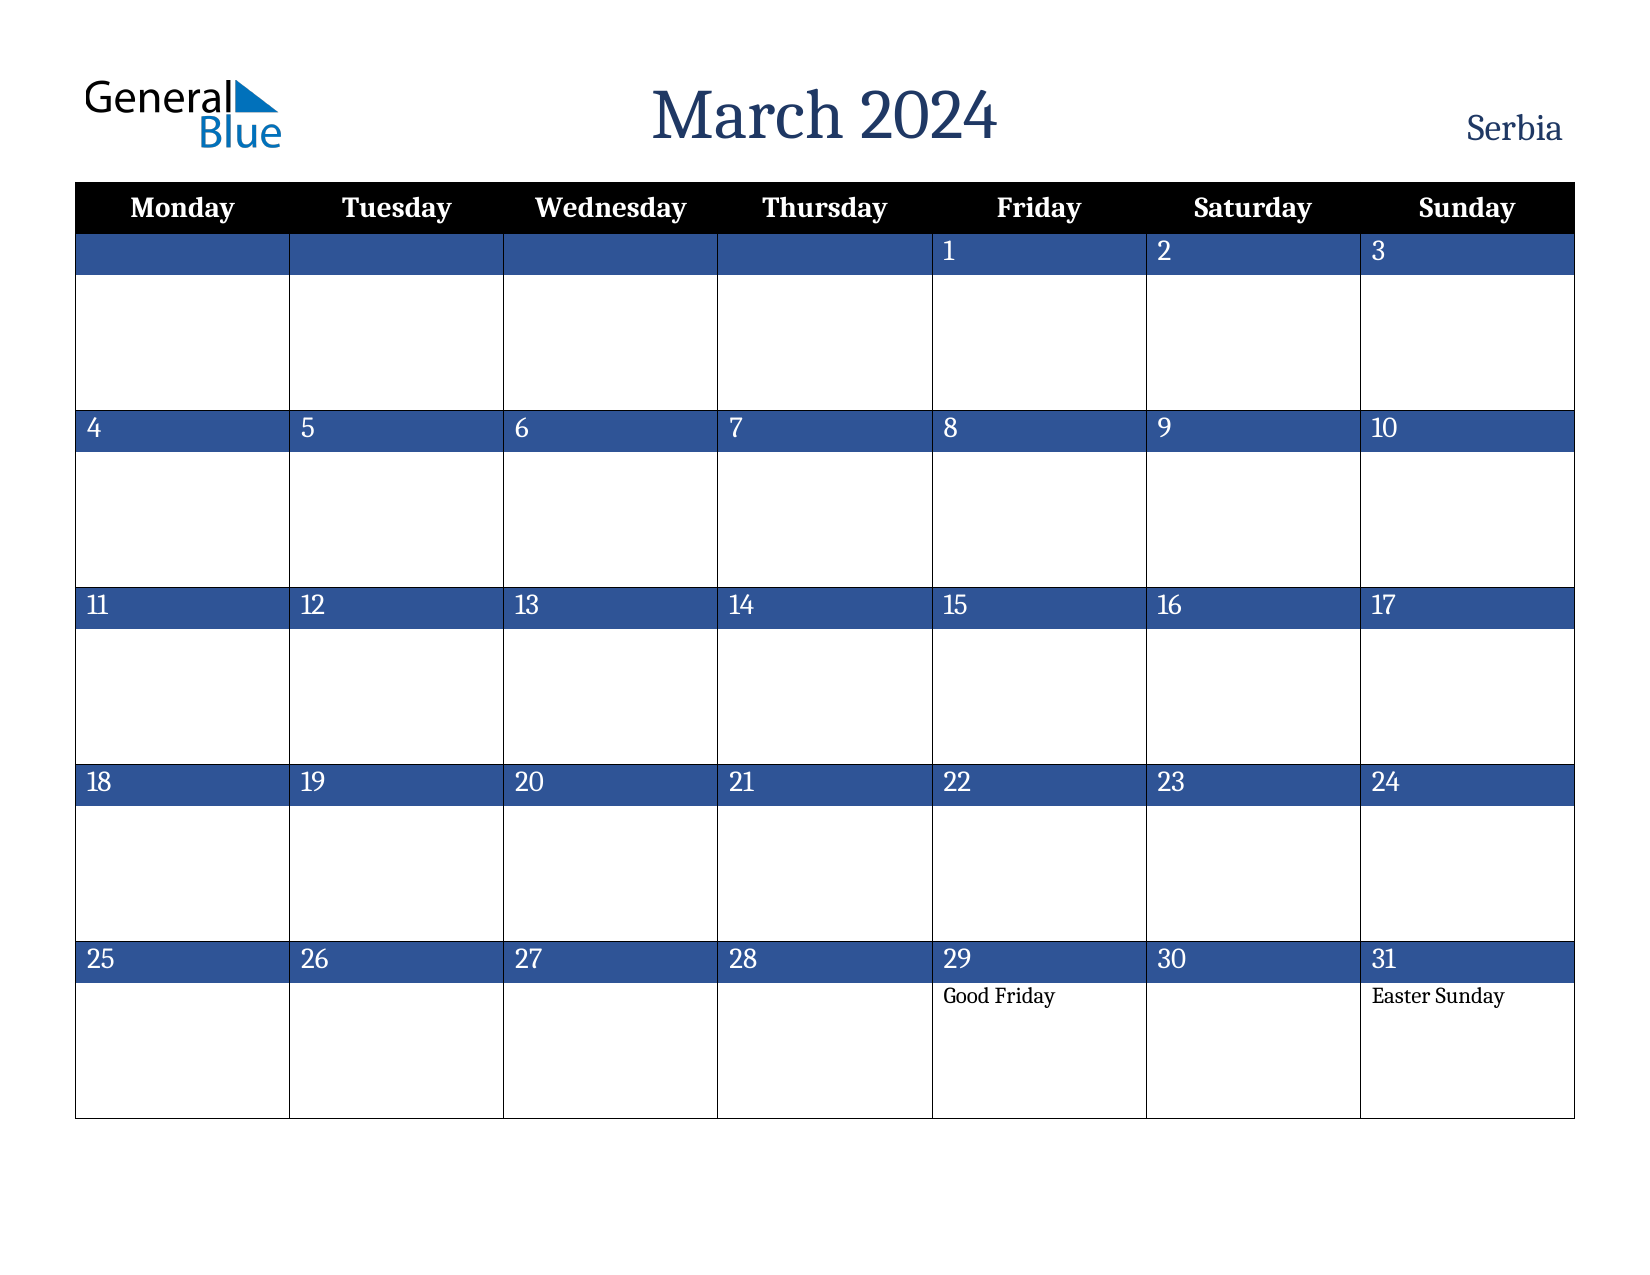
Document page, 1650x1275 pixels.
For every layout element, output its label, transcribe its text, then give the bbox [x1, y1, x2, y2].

table_cell Sunday [1361, 183, 1574, 233]
table_cell Good Friday [933, 983, 1146, 1118]
table_cell [76, 806, 289, 941]
table_cell 9 [1147, 411, 1360, 452]
table_cell Easter Sunday [1361, 983, 1574, 1118]
table_cell 10 [1361, 411, 1574, 452]
table_cell [76, 629, 289, 764]
table_cell [1147, 983, 1360, 1118]
table_cell [504, 275, 717, 410]
table_cell 2 [1147, 234, 1360, 275]
table_header Serbia [1146, 75, 1574, 182]
table_cell [933, 806, 1146, 941]
table_cell Wednesday [504, 183, 717, 233]
table_cell 25 [76, 942, 289, 983]
table_cell 13 [504, 588, 717, 629]
table_cell [718, 275, 932, 410]
table_cell 28 [718, 942, 932, 983]
table_cell [504, 983, 717, 1118]
table_cell 15 [933, 588, 1146, 629]
table_cell 27 [504, 942, 717, 983]
table_cell 30 [1147, 942, 1360, 983]
table_cell [718, 234, 932, 275]
table_cell [718, 452, 932, 587]
table_header March 2024 [504, 75, 1146, 182]
table_cell Saturday [1147, 183, 1360, 233]
table_cell [504, 629, 717, 764]
table_cell 23 [1147, 765, 1360, 806]
table_cell [1147, 275, 1360, 410]
table_cell [504, 234, 717, 275]
table_cell 5 [290, 411, 503, 452]
table_cell Thursday [718, 183, 932, 233]
table_cell 11 [76, 588, 289, 629]
picture [86, 80, 281, 148]
table_cell 6 [504, 411, 717, 452]
table_cell [504, 806, 717, 941]
table_cell Friday [933, 183, 1146, 233]
table_cell [290, 983, 503, 1118]
table_cell [1361, 629, 1574, 764]
table_cell [718, 629, 932, 764]
table_cell 22 [933, 765, 1146, 806]
table_cell [718, 983, 932, 1118]
table_cell [76, 452, 289, 587]
table_cell 26 [290, 942, 503, 983]
table_cell [76, 983, 289, 1118]
table_cell [290, 452, 503, 587]
table_cell 20 [504, 765, 717, 806]
table_cell Tuesday [290, 183, 503, 233]
table_cell 19 [290, 765, 503, 806]
table_cell [504, 452, 717, 587]
table_cell 7 [718, 411, 932, 452]
table_cell [76, 275, 289, 410]
table_cell [1361, 806, 1574, 941]
table_cell [290, 806, 503, 941]
table_cell 12 [290, 588, 503, 629]
table_cell 31 [1361, 942, 1574, 983]
table_cell 29 [933, 942, 1146, 983]
table_cell [290, 275, 503, 410]
table_cell 21 [718, 765, 932, 806]
table_cell 18 [76, 765, 289, 806]
table_cell 1 [933, 234, 1146, 275]
table_cell 14 [718, 588, 932, 629]
table_cell [1361, 275, 1574, 410]
table_cell [1361, 452, 1574, 587]
table_cell Monday [76, 183, 289, 233]
table_header [76, 75, 503, 182]
table_cell 3 [1361, 234, 1574, 275]
table_cell 24 [1361, 765, 1574, 806]
table_cell [933, 452, 1146, 587]
table_cell [290, 234, 503, 275]
table_cell [1147, 452, 1360, 587]
table_cell [76, 234, 289, 275]
table_cell [290, 629, 503, 764]
table_cell 8 [933, 411, 1146, 452]
table_cell [933, 629, 1146, 764]
table_cell 16 [1147, 588, 1360, 629]
table_cell [1147, 806, 1360, 941]
table_cell 4 [76, 411, 289, 452]
table_cell 17 [1361, 588, 1574, 629]
table_cell [718, 806, 932, 941]
table_cell [1147, 629, 1360, 764]
table_cell [933, 275, 1146, 410]
